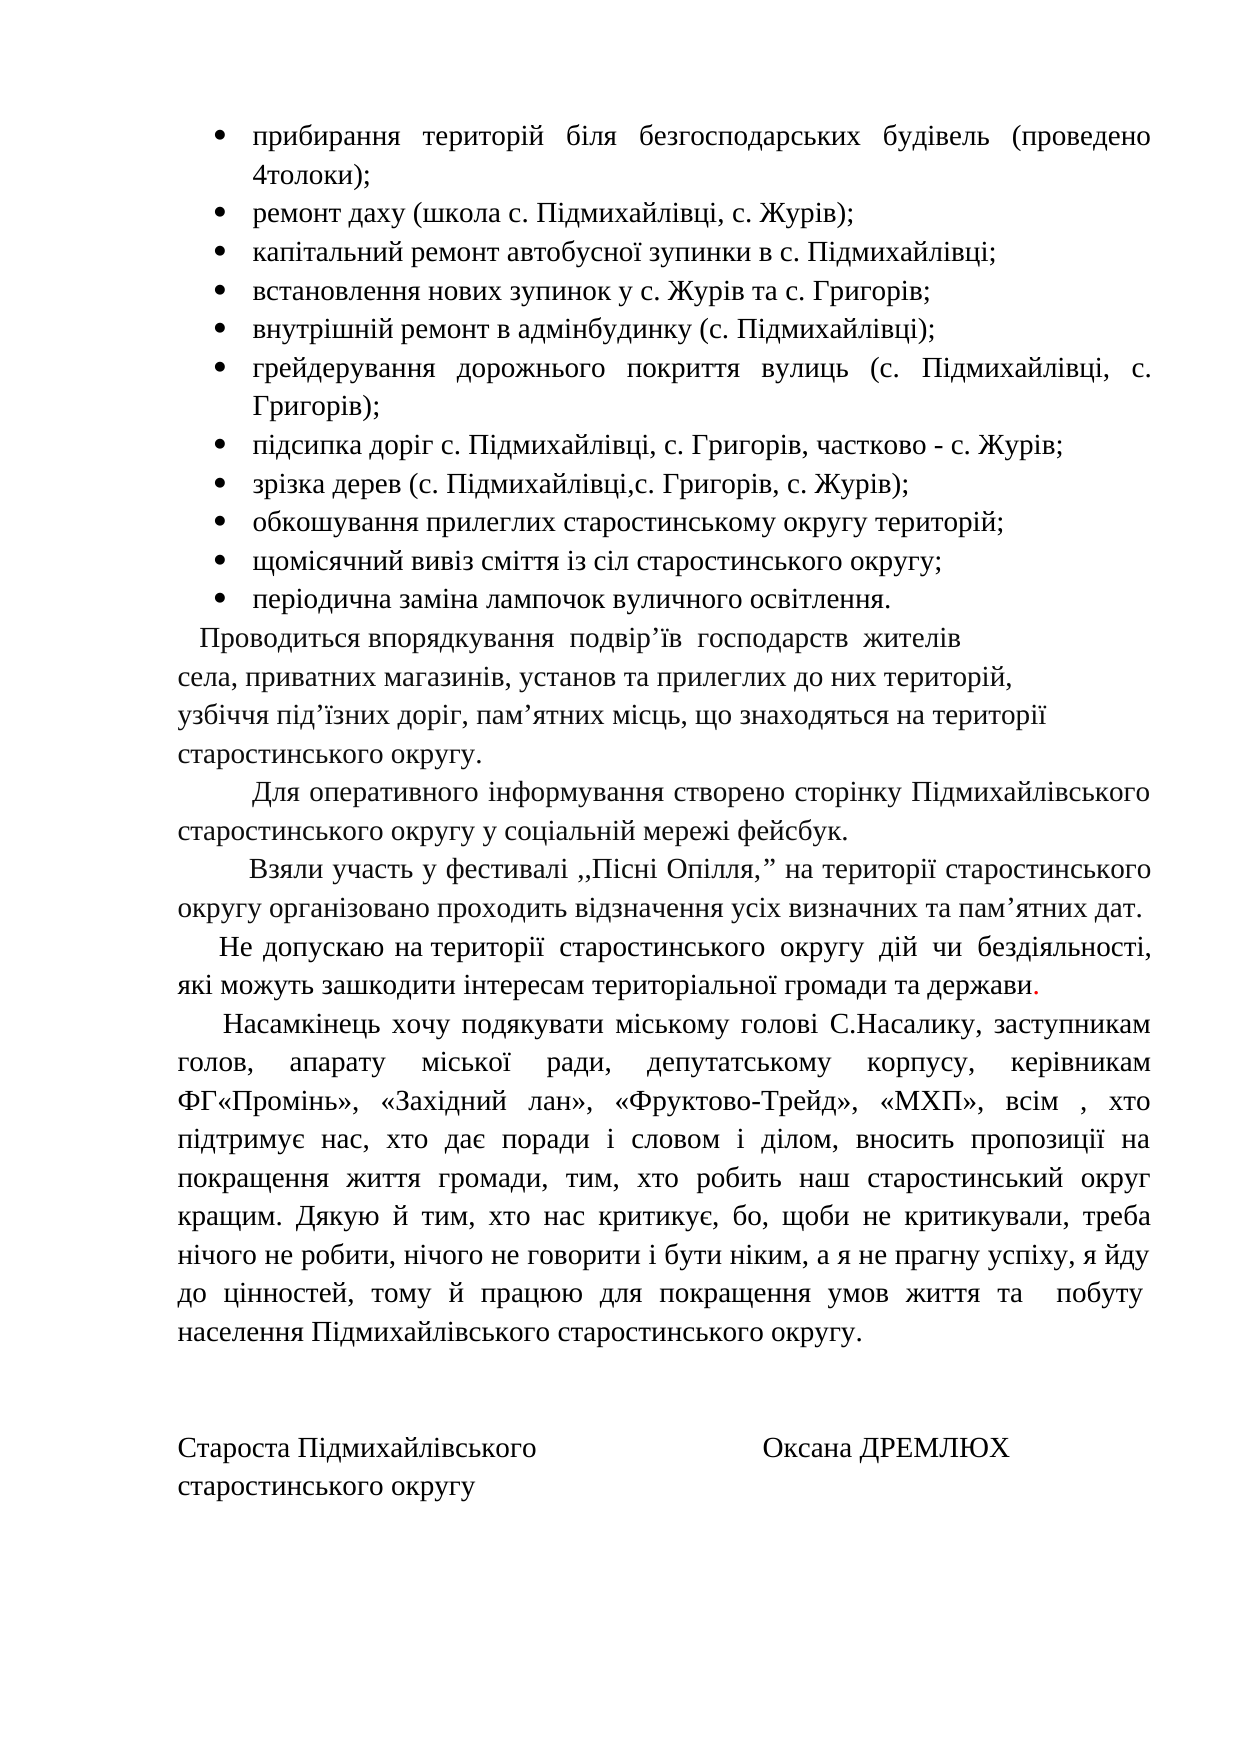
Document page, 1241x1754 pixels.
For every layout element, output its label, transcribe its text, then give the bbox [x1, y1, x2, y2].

list зрізка дерев (с. Підмихайлівці,с. Григорів, с. Журів); [215, 466, 1152, 499]
text Не допускаю на території старостинського округу дій чи бездіяльності, які можуть зашкодити інтересам територіальної громади та держави. [177, 929, 1152, 1001]
list періодична заміна лампочок вуличного освітлення. [215, 582, 1152, 615]
text узбіччя під’їзних доріг, пам’ятних місць, що знаходяться на території [177, 697, 1152, 731]
list встановлення нових зупинок у с. Журів та с. Григорів; [215, 273, 1152, 306]
list капітальний ремонт автобусної зупинки в с. Підмихайлівці; [215, 234, 1152, 268]
text Насамкінець хочу подякувати міському голові С.Насалику, заступникам голов, апарату міської ради, депутатському корпусу, керівникам ФГ«Промінь», «Західний лан», «Фруктово-Трейд», «МХП», всім , хто підтримує нас, хто дає поради і словом і ділом, вносить пропозиції на покращення життя громади, тим, хто робить наш старостинський округ кращим. Дякую й тим, хто нас критикує, бо, щоби не критикували, треба нічого не робити, нічого не говорити і бути ніким, а я не прагну успіху, я йду до цінностей, тому й працюю для покращення умов життя та побуту населення Підмихайлівського старостинського округу. [177, 1006, 1152, 1348]
text Проводиться впорядкування подвір’їв господарств жителів [177, 620, 1152, 654]
text старостинського округу. [177, 736, 1152, 769]
list ремонт даху (школа с. Підмихайлівці, с. Журів); [215, 195, 1152, 229]
list грейдерування дорожнього покриття вулиць (с. Підмихайлівці, с. Григорів); [215, 350, 1152, 422]
text Староста Підмихайлівського Оксана ДРЕМЛЮХ [177, 1430, 1152, 1463]
text старостинського округу [177, 1468, 1152, 1502]
list внутрішній ремонт в адмінбудинку (с. Підмихайлівці); [215, 311, 1152, 345]
text Для оперативного інформування створено сторінку Підмихайлівського старостинського округу у соціальній мережі фейсбук. [177, 774, 1152, 847]
text села, приватних магазинів, установ та прилеглих до них територій, [177, 659, 1152, 692]
list прибирання територій біля безгосподарських будівель (проведено 4толоки); [215, 118, 1152, 190]
list обкошування прилеглих старостинському округу територій; [215, 504, 1152, 538]
list підсипка доріг с. Підмихайлівці, с. Григорів, частково - с. Журів; [215, 427, 1152, 461]
text Взяли участь у фестивалі ,,Пісні Опілля,” на території старостинського округу організовано проходить відзначення усіх визначних та пам’ятних дат. [177, 852, 1152, 924]
list щомісячний вивіз сміття із сіл старостинського округу; [215, 543, 1152, 577]
